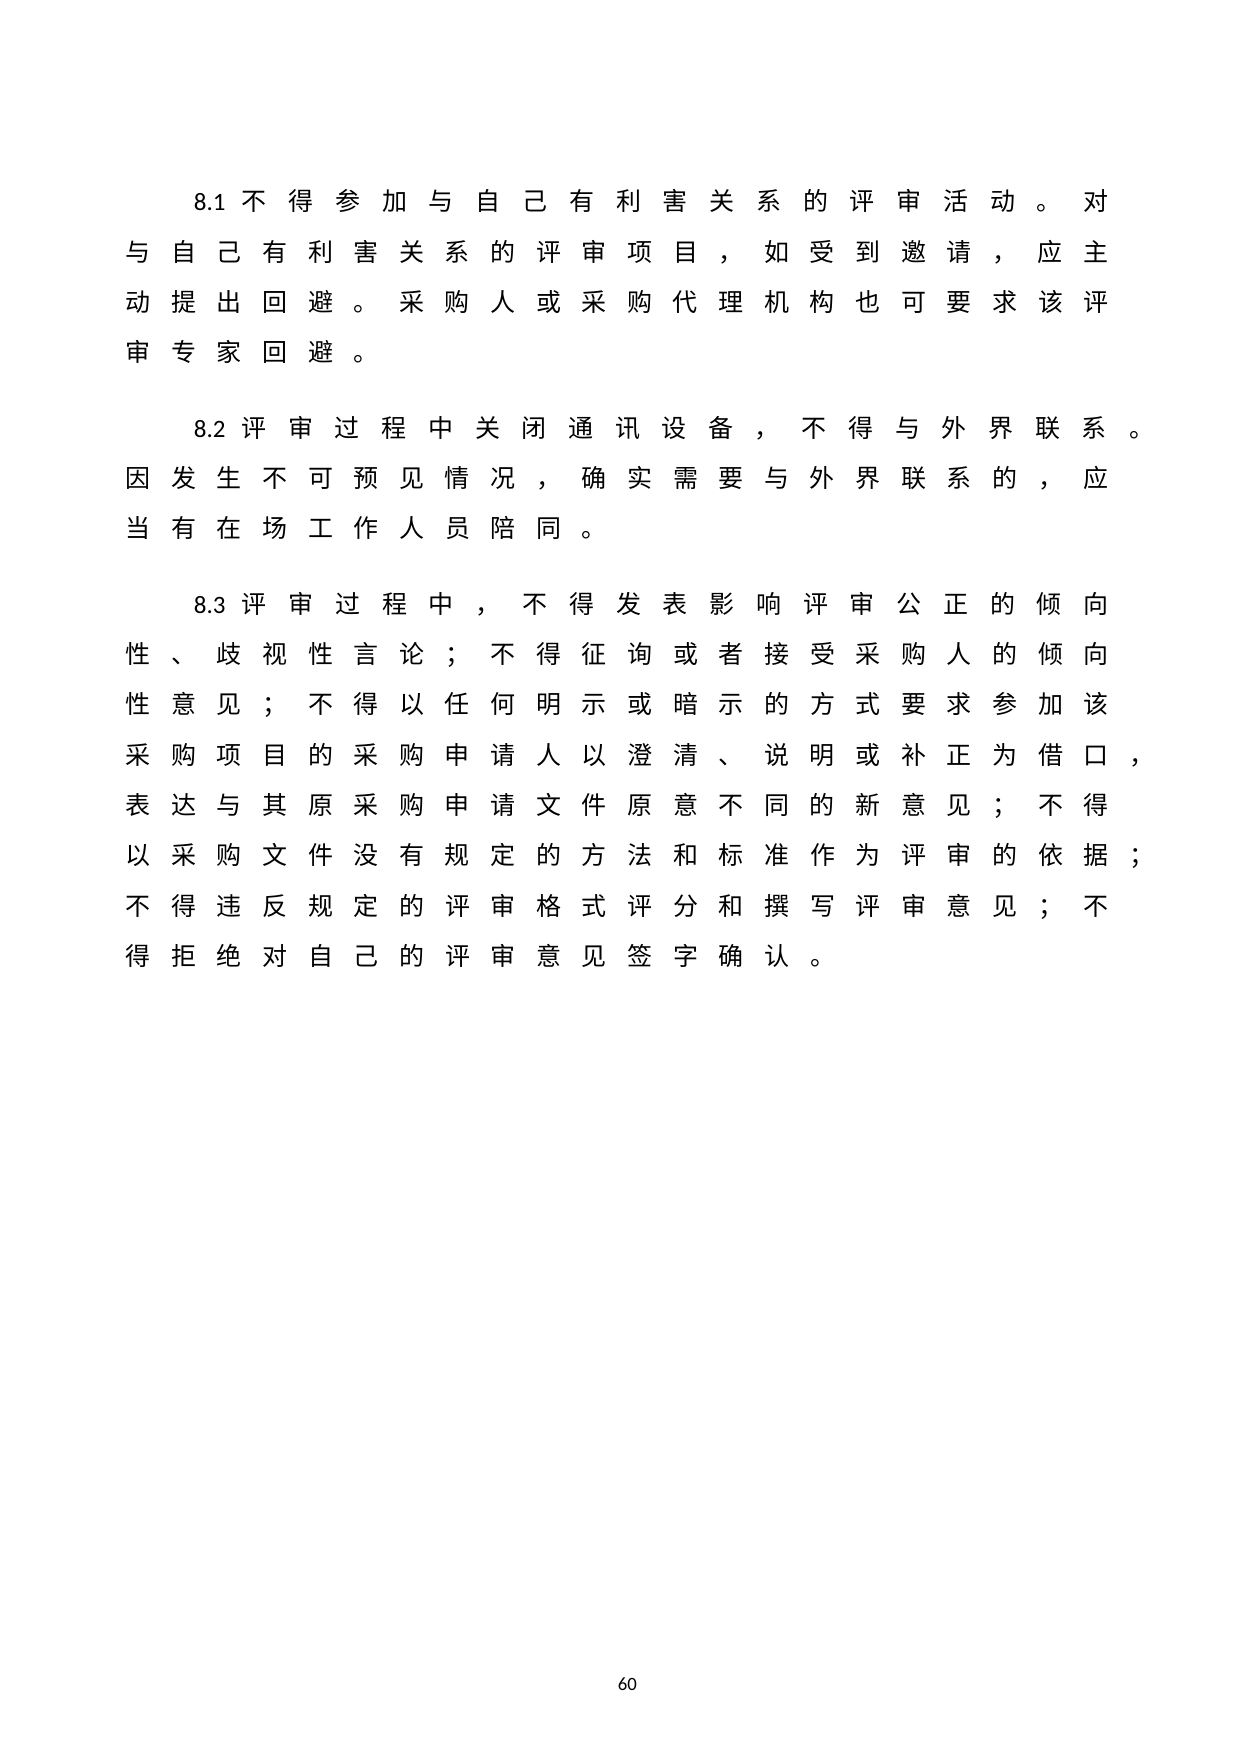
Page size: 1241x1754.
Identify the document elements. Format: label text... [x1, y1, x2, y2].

text 8.3 评审过程中，不得发表影响评审公正的倾向性、歧视性言论；不得征询或者接受采购人的倾向性意见；不得以任何明示或暗示的方式要求参加该采购项目的采购申请人以澄清、说明或补正为借口，表达与其原采购申请文件原意不同的新意见；不得以采购文件没有规定的方法和标准作为评审的依据；不得违反规定的评审格式评分和撰写评审意见；不得拒绝对自己的评审意见签字确认。 [125, 577, 1129, 980]
text 8.2 评审过程中关闭通讯设备，不得与外界联系。因发生不可预见情况，确实需要与外界联系的，应当有在场工作人员陪同。 [125, 401, 1129, 552]
text 8.1 不得参加与自己有利害关系的评审活动。对与自己有利害关系的评审项目，如受到邀请，应主动提出回避。采购人或采购代理机构也可要求该评审专家回避。 [125, 175, 1129, 376]
